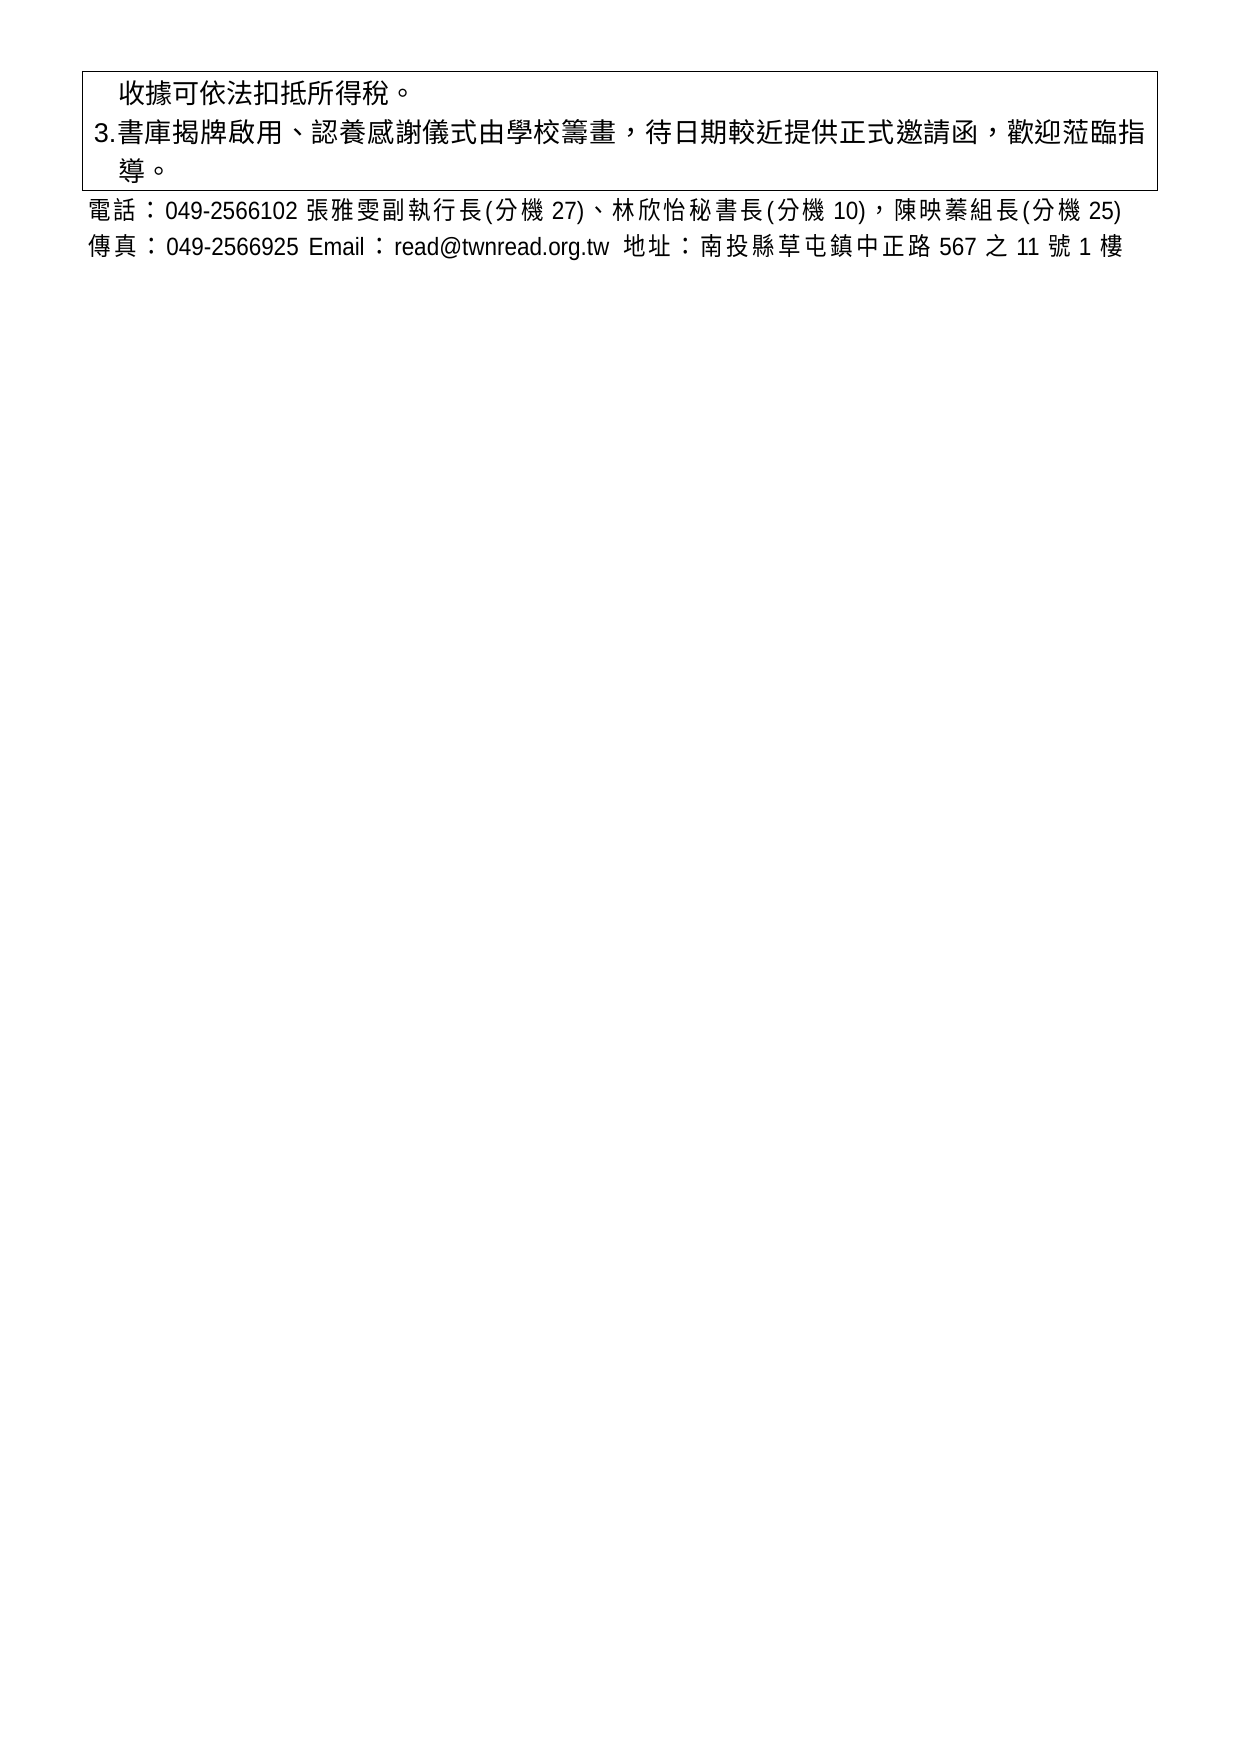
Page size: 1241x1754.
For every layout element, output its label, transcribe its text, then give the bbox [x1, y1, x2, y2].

text 傳真：049-2566925 Email：read@twnread.org.tw 地址：南投縣草屯鎮中正路567之11號1樓 [88, 227, 1122, 263]
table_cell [83, 72, 1157, 189]
text 電話：049-2566102張雅雯副執行長(分機27)、林欣怡秘書長(分機10)，陳映蓁組長(分機25) [88, 191, 1122, 227]
